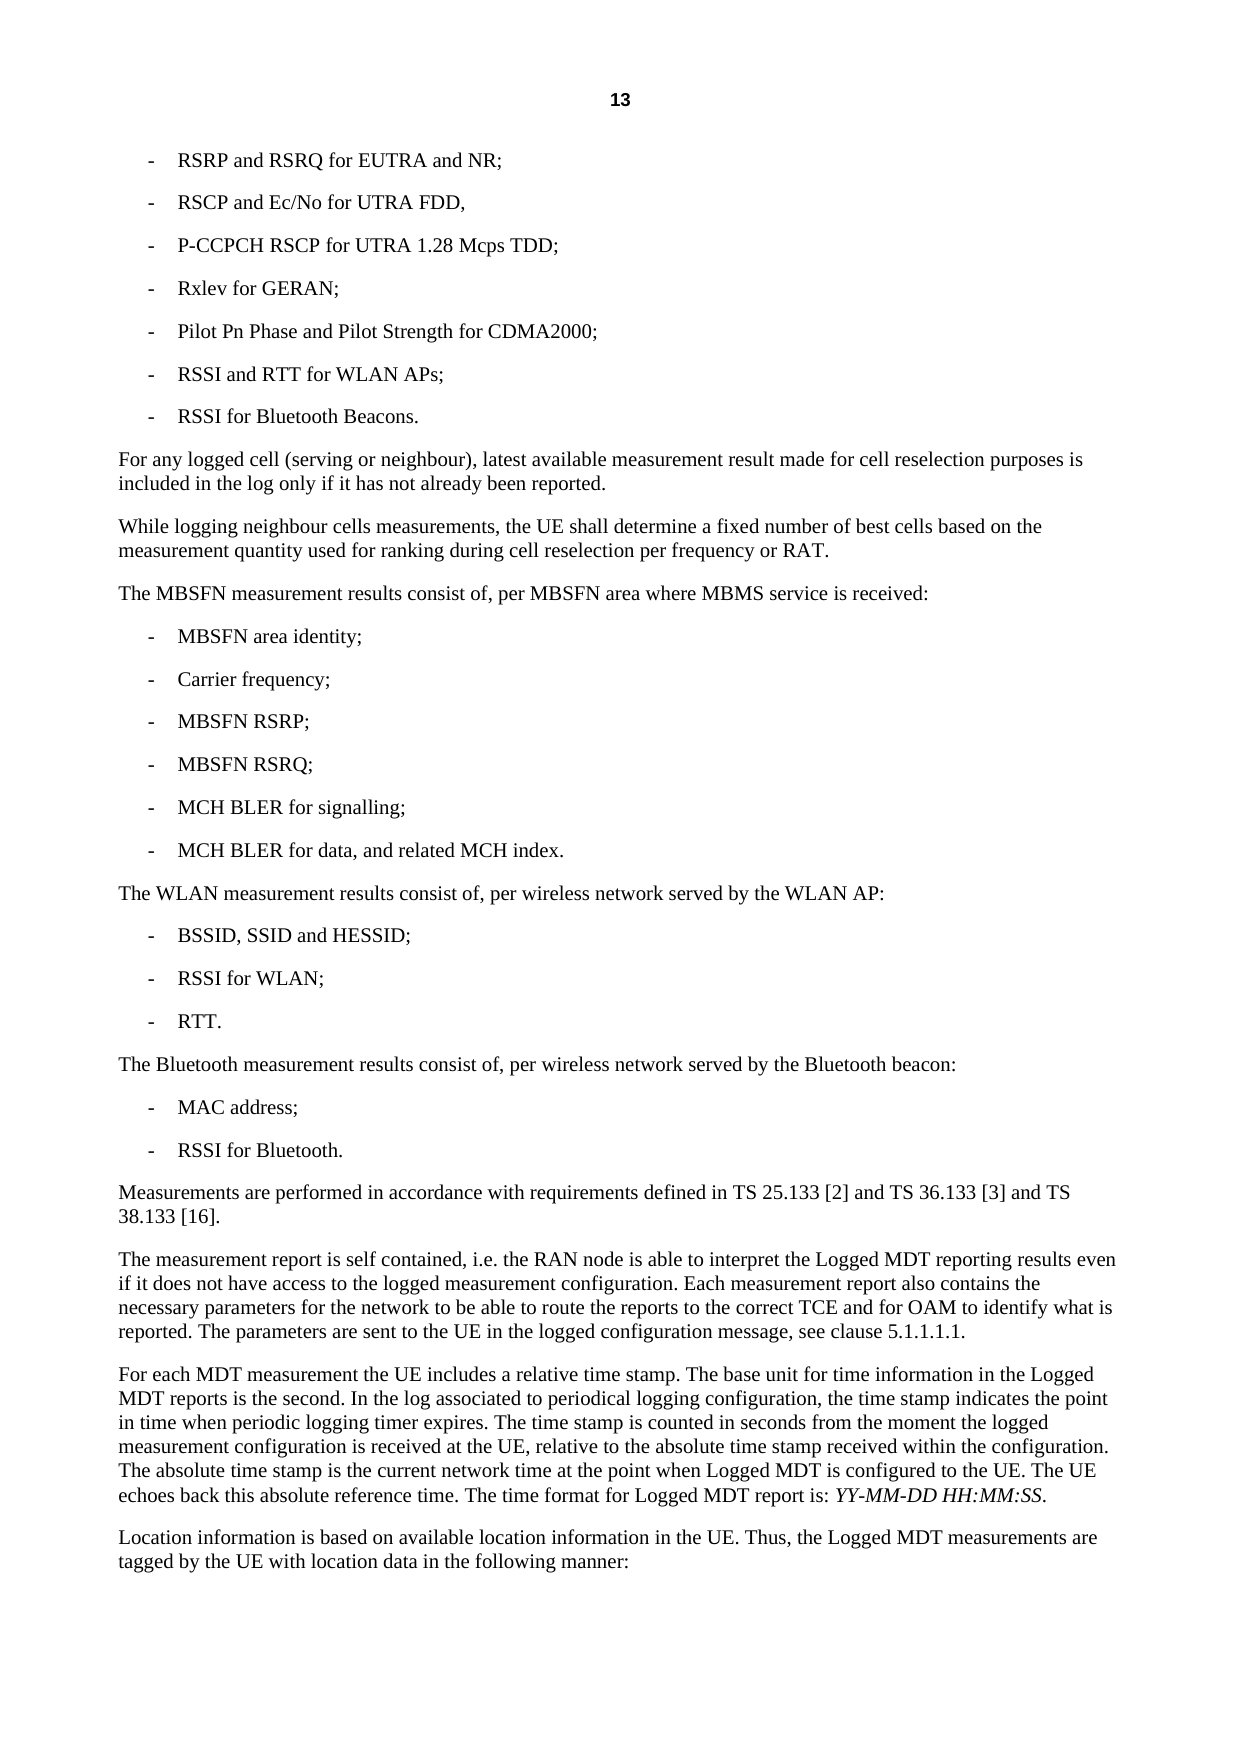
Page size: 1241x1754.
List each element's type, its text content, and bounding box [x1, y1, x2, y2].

text - MBSFN area identity; [148, 624, 1122, 648]
text - RSSI and RTT for WLAN APs; [148, 362, 1122, 386]
text Measurements are performed in accordance with requirements defined in TS 25.133 [2] and TS 36.133 [3] and TS 38.133 [16]. [118, 1180, 1122, 1228]
text - RTT. [148, 1009, 1122, 1033]
text - MBSFN RSRQ; [148, 752, 1122, 776]
text The MBSFN measurement results consist of, per MBSFN area where MBMS service is received: [118, 581, 1122, 605]
text - Carrier frequency; [148, 667, 1122, 691]
text - RSSI for WLAN; [148, 966, 1122, 990]
text The Bluetooth measurement results consist of, per wireless network served by the Bluetooth beacon: [118, 1052, 1122, 1076]
text - RSSI for Bluetooth. [148, 1137, 1122, 1162]
text - RSSI for Bluetooth Beacons. [148, 404, 1122, 428]
text Location information is based on available location information in the UE. Thus, the Logged MDT measurements are tagged by the UE with location data in the following manner: [118, 1525, 1122, 1573]
text - P-CCPCH RSCP for UTRA 1.28 Mcps TDD; [148, 233, 1122, 257]
text - MCH BLER for signalling; [148, 795, 1122, 819]
text - MBSFN RSRP; [148, 709, 1122, 733]
text - MAC address; [148, 1095, 1122, 1119]
text - BSSID, SSID and HESSID; [148, 923, 1122, 947]
text - Rxlev for GERAN; [148, 276, 1122, 300]
text - RSRP and RSRQ for EUTRA and NR; [148, 147, 1122, 172]
text The WLAN measurement results consist of, per wireless network served by the WLAN AP: [118, 881, 1122, 905]
text - MCH BLER for data, and related MCH index. [148, 838, 1122, 862]
text - Pilot Pn Phase and Pilot Strength for CDMA2000; [148, 319, 1122, 343]
text For each MDT measurement the UE includes a relative time stamp. The base unit for time information in the Logged MDT reports is the second. In the log associated to periodical logging configuration, the time stamp indicates the point in time when periodic logging timer expires. The time stamp is counted in seconds from the moment the logged measurement configuration is received at the UE, relative to the absolute time stamp received within the configuration. The absolute time stamp is the current network time at the point when Logged MDT is configured to the UE. The UE echoes back this absolute reference time. The time format for Logged MDT report is: YY-MM-DD HH:MM:SS. [118, 1362, 1122, 1507]
text The measurement report is self contained, i.e. the RAN node is able to interpret the Logged MDT reporting results even if it does not have access to the logged measurement configuration. Each measurement report also contains the necessary parameters for the network to be able to route the reports to the correct TCE and for OAM to identify what is reported. The parameters are sent to the UE in the logged configuration message, see clause 5.1.1.1.1. [118, 1247, 1122, 1343]
text For any logged cell (serving or neighbour), latest available measurement result made for cell reselection purposes is included in the log only if it has not already been reported. [118, 447, 1122, 495]
text - RSCP and Ec/No for UTRA FDD, [148, 190, 1122, 214]
text While logging neighbour cells measurements, the UE shall determine a fixed number of best cells based on the measurement quantity used for ranking during cell reselection per frequency or RAT. [118, 514, 1122, 562]
